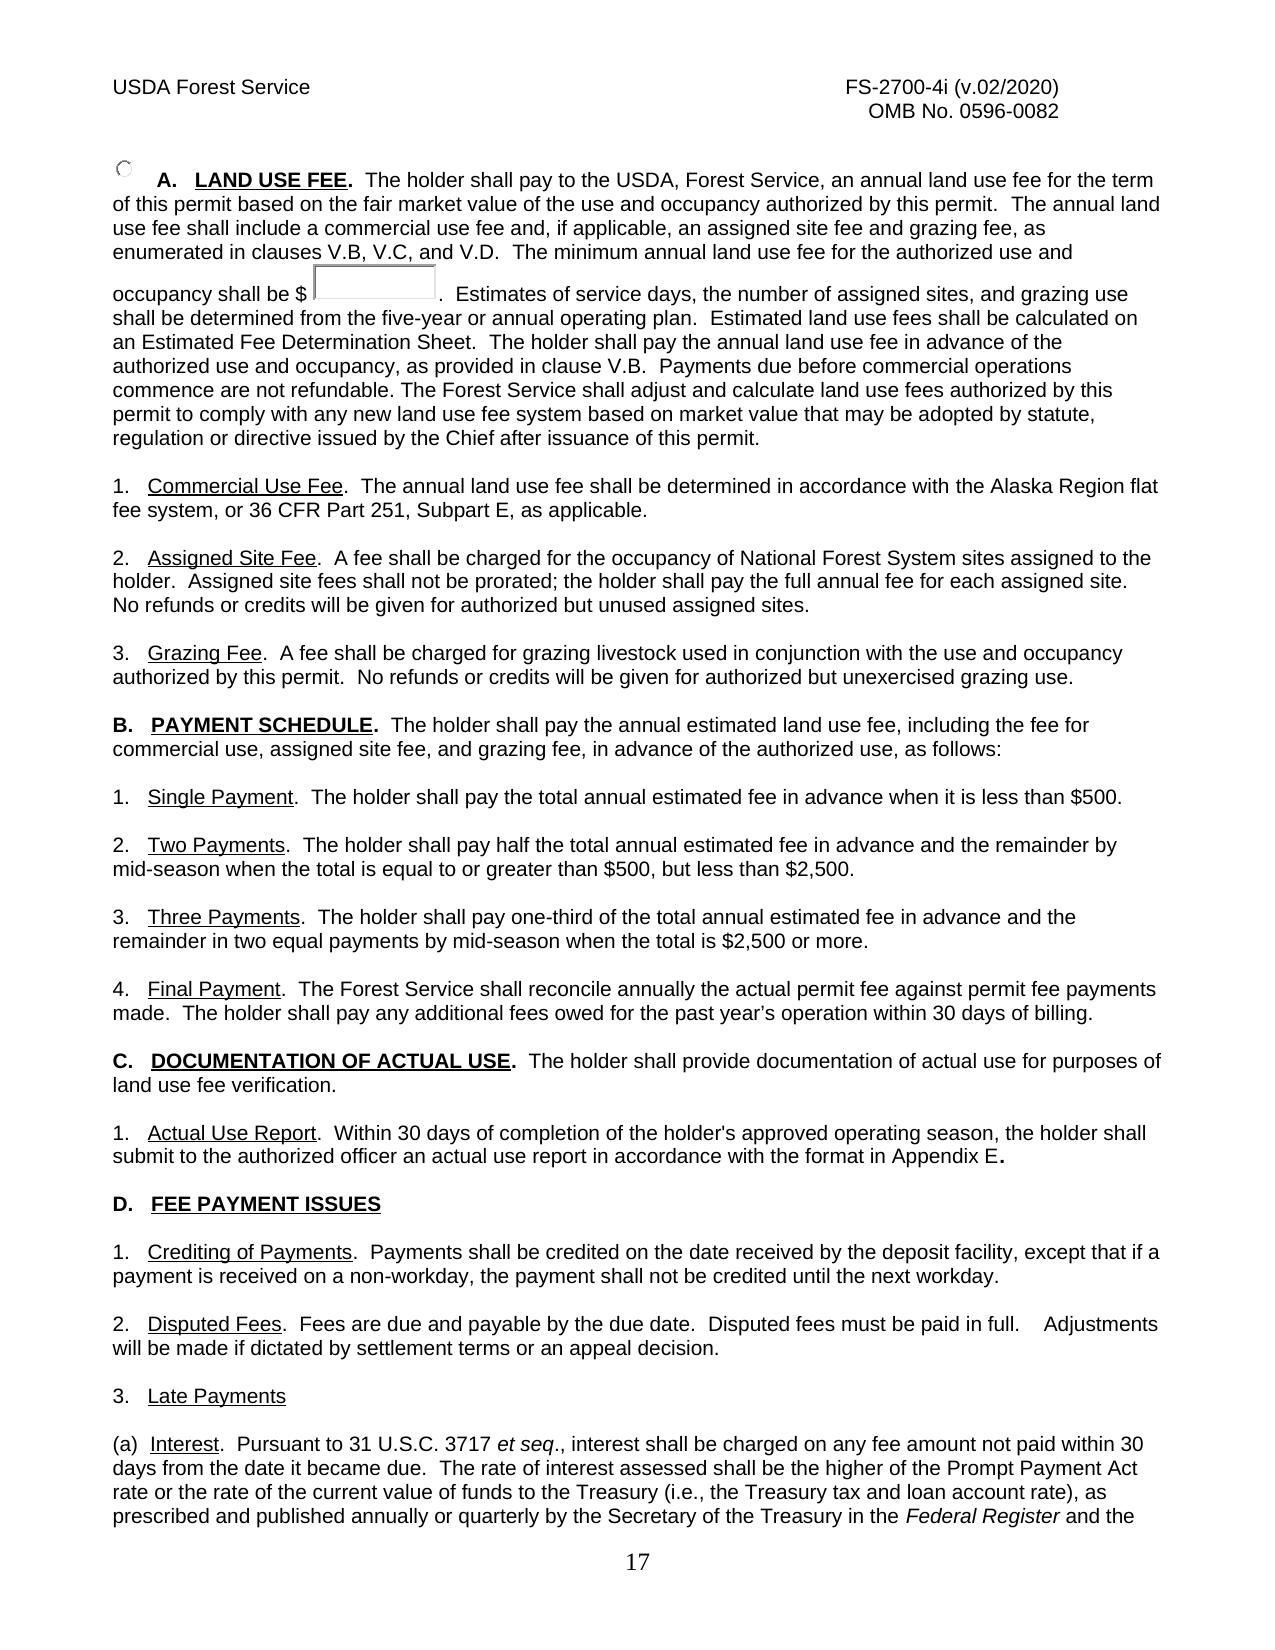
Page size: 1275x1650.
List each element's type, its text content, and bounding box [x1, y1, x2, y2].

text 3. Late Payments [112, 1384, 1162, 1408]
text 1. Single Payment. The holder shall pay the total annual estimated fee in advance when it is less than $500. [112, 785, 1162, 809]
text D. FEE PAYMENT ISSUES [112, 1192, 1162, 1216]
text 2. Two Payments. The holder shall pay half the total annual estimated fee in advance and the remainder by mid-season when the total is equal to or greater than $500, but less than $2,500. [112, 833, 1162, 881]
text A. LAND USE FEE. The holder shall pay to the USDA, Forest Service, an annual land use fee for the term of this permit based on the fair market value of the use and occupancy authorized by this permit. The annual land use fee shall include a commercial use fee and, if applicable, an assigned site fee and grazing fee, as enumerated in clauses V.B, V.C, and V.D. The minimum annual land use fee for the authorized use and occupancy shall be $ . Estimates of service days, the number of assigned sites, and grazing use shall be determined from the five-year or annual operating plan. Estimated land use fees shall be calculated on an Estimated Fee Determination Sheet. The holder shall pay the annual land use fee in advance of the authorized use and occupancy, as provided in clause V.B. Payments due before commercial operations commence are not refundable. The Forest Service shall adjust and calculate land use fees authorized by this permit to comply with any new land use fee system based on market value that may be adopted by statute, regulation or directive issued by the Chief after issuance of this permit. [112, 150, 1162, 449]
text 1. Actual Use Report. Within 30 days of completion of the holder's approved operating season, the holder shall submit to the authorized officer an actual use report in accordance with the format in Appendix E. [112, 1120, 1162, 1168]
text B. PAYMENT SCHEDULE. The holder shall pay the annual estimated land use fee, including the fee for commercial use, assigned site fee, and grazing fee, in advance of the authorized use, as follows: [112, 713, 1162, 761]
text 3. Grazing Fee. A fee shall be charged for grazing livestock used in conjunction with the use and occupancy authorized by this permit. No refunds or credits will be given for authorized but unexercised grazing use. [112, 641, 1162, 689]
text 2. Assigned Site Fee. A fee shall be charged for the occupancy of National Forest System sites assigned to the holder. Assigned site fees shall not be prorated; the holder shall pay the full annual fee for each assigned site. No refunds or credits will be given for authorized but unused assigned sites. [112, 545, 1162, 617]
text 1. Crediting of Payments. Payments shall be credited on the date received by the deposit facility, except that if a payment is received on a non-workday, the payment shall not be credited until the next workday. [112, 1240, 1162, 1288]
text 2. Disputed Fees. Fees are due and payable by the due date. Disputed fees must be paid in full. Adjustments will be made if dictated by settlement terms or an appeal decision. [112, 1312, 1162, 1360]
text 1. Commercial Use Fee. The annual land use fee shall be determined in accordance with the Alaska Region flat fee system, or 36 CFR Part 251, Subpart E, as applicable. [112, 473, 1162, 521]
text 4. Final Payment. The Forest Service shall reconcile annually the actual permit fee against permit fee payments made. The holder shall pay any additional fees owed for the past year’s operation within 30 days of billing. [112, 977, 1162, 1024]
text C. DOCUMENTATION OF ACTUAL USE. The holder shall provide documentation of actual use for purposes of land use fee verification. [112, 1048, 1162, 1096]
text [112, 1432, 1162, 1528]
text 3. Three Payments. The holder shall pay one-third of the total annual estimated fee in advance and the remainder in two equal payments by mid-season when the total is $2,500 or more. [112, 905, 1162, 953]
